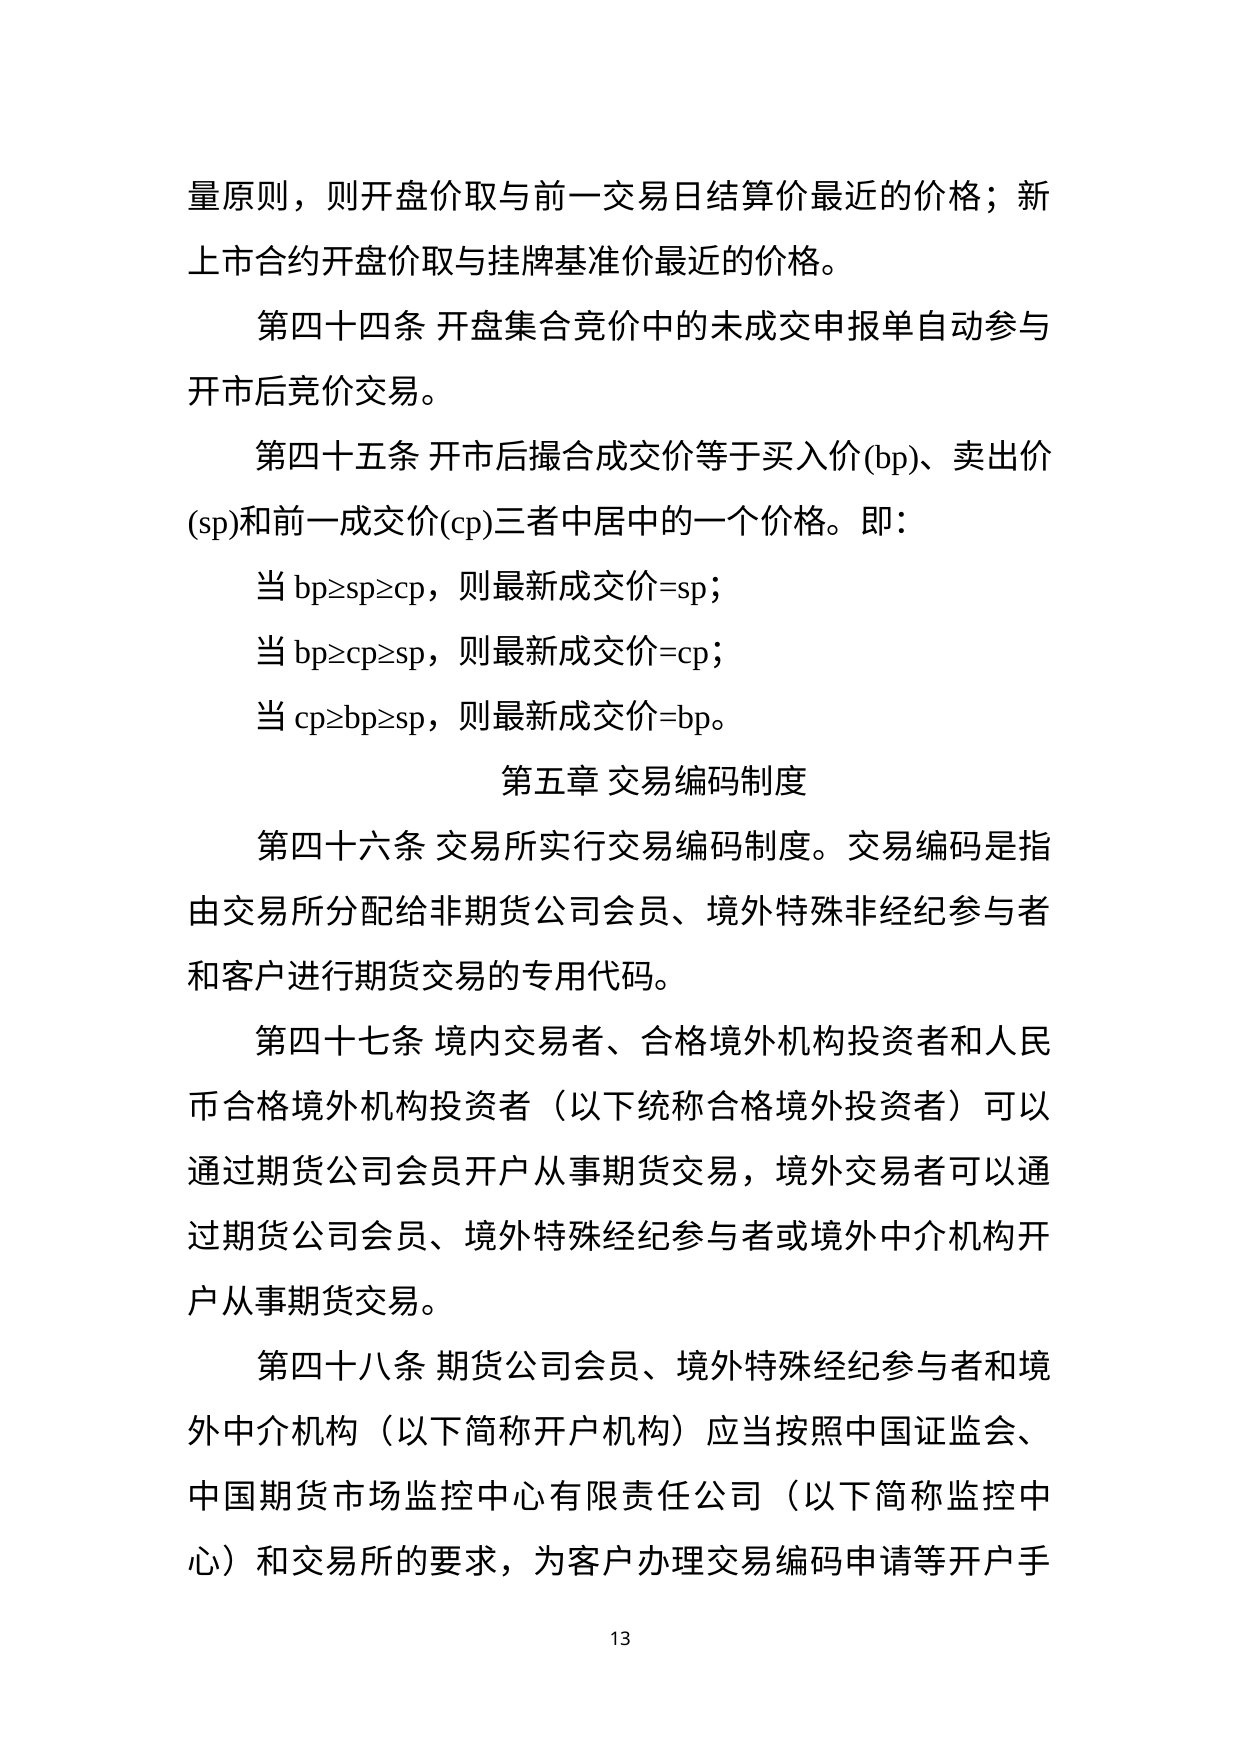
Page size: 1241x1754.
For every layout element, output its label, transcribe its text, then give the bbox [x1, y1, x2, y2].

text 第四十六条 交易所实行交易编码制度。交易编码是指由交易所分配给非期货公司会员、境外特殊非经纪参与者和客户进行期货交易的专用代码。 [187, 812, 1053, 1007]
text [187, 162, 1053, 292]
text 当bp≥sp≥cp，则最新成交价=sp； [187, 552, 1053, 617]
text 当bp≥cp≥sp，则最新成交价=cp； [187, 617, 1053, 682]
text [187, 1332, 1053, 1592]
text 当cp≥bp≥sp，则最新成交价=bp。 [187, 682, 1053, 747]
text 第五章 交易编码制度 [187, 747, 1053, 812]
text 第四十七条 境内交易者、合格境外机构投资者和人民币合格境外机构投资者（以下统称合格境外投资者）可以通过期货公司会员开户从事期货交易，境外交易者可以通过期货公司会员、境外特殊经纪参与者或境外中介机构开户从事期货交易。 [187, 1007, 1053, 1332]
text 第四十五条 开市后撮合成交价等于买入价(bp)、卖出价(sp)和前一成交价(cp)三者中居中的一个价格。即： [187, 422, 1053, 552]
text 第四十四条 开盘集合竞价中的未成交申报单自动参与开市后竞价交易。 [187, 292, 1053, 422]
